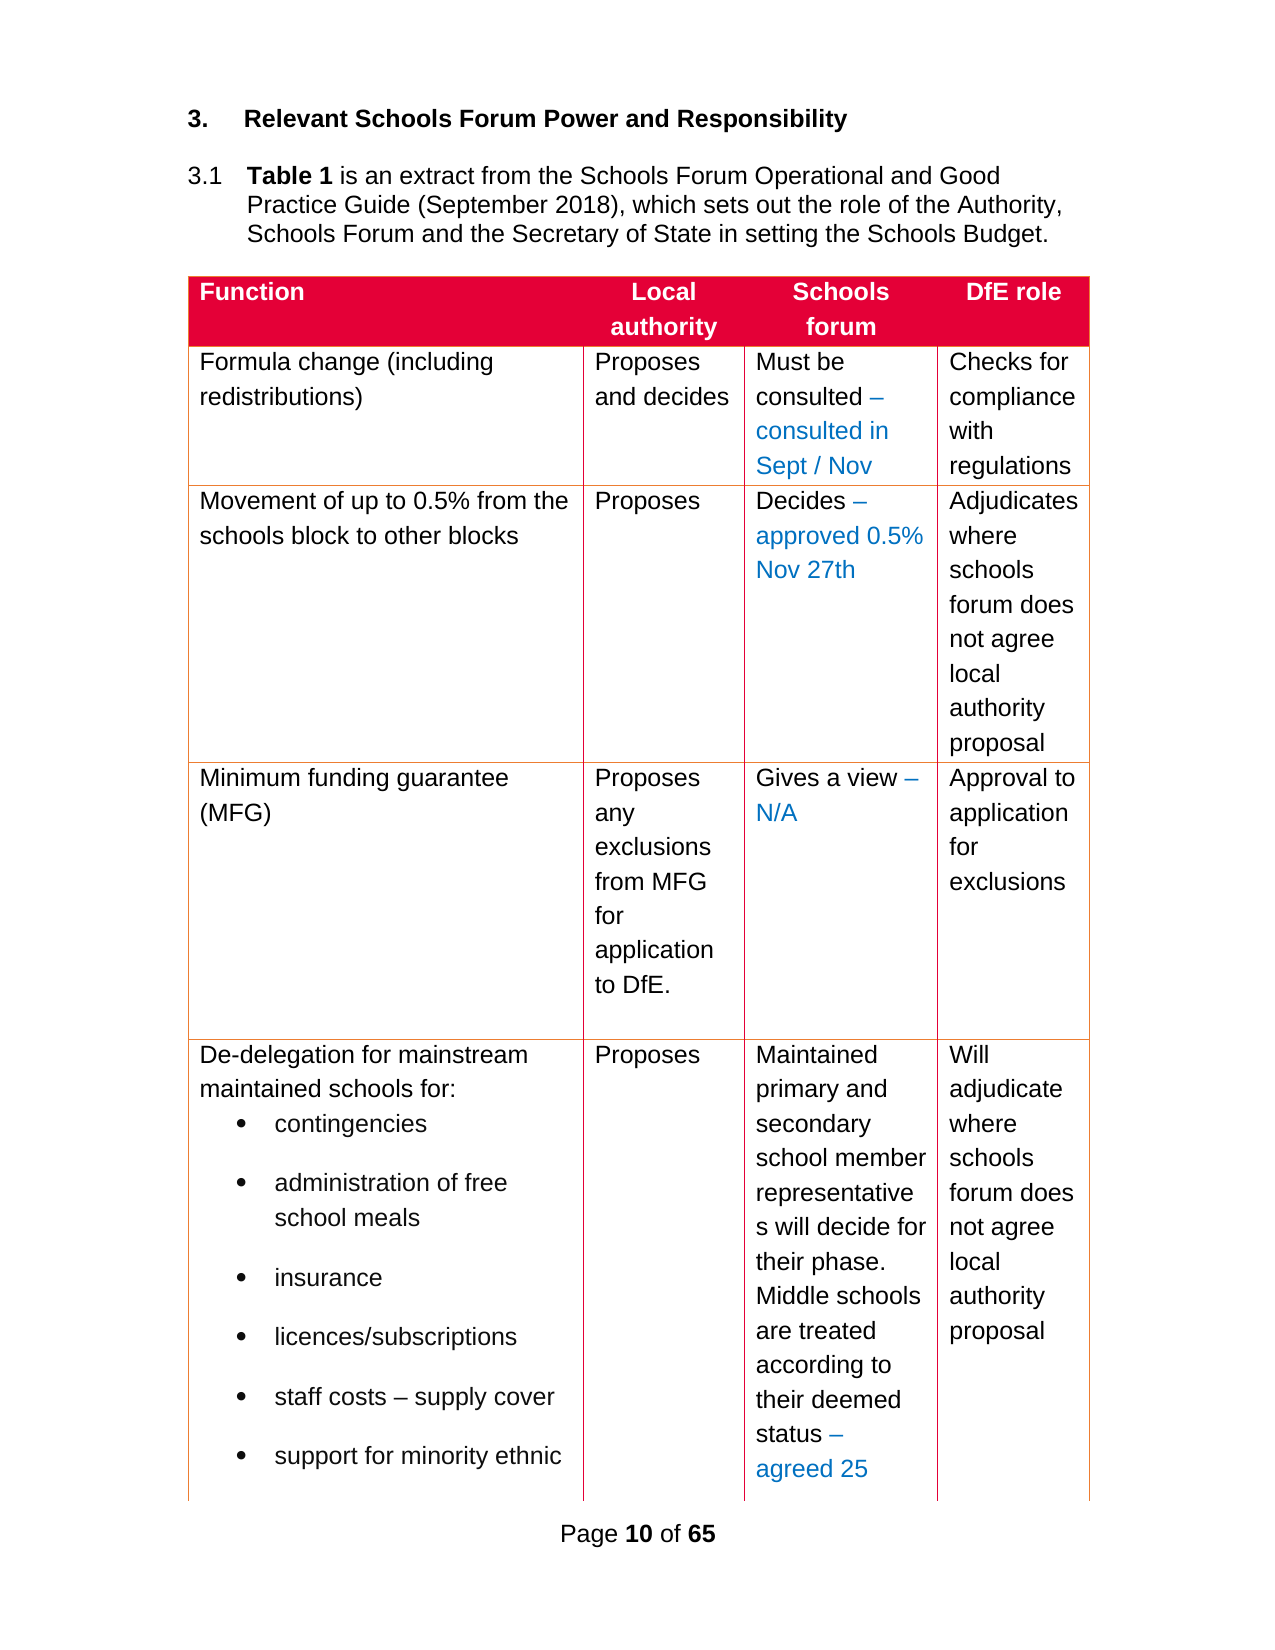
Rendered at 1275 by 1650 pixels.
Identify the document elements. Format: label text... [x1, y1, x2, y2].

table_cell Proposes and decides [584, 347, 744, 485]
table_cell Proposes [584, 486, 744, 762]
subtitle 3. Relevant Schools Forum Power and Responsibility [187, 104, 1087, 132]
table_cell Decides – approved 0.5% Nov 27th [745, 486, 937, 762]
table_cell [938, 1040, 1089, 1501]
table_cell Approval to application for exclusions [938, 763, 1089, 1039]
table_cell Minimum funding guarantee (MFG) [189, 763, 583, 1039]
table_cell Movement of up to 0.5% from the schools block to other blocks [189, 486, 583, 762]
table_header Function [189, 277, 583, 346]
table_cell Proposes [584, 1040, 744, 1501]
table_header DfE role [938, 277, 1089, 346]
table_cell Proposes any exclusions from MFG for application to DfE. [584, 763, 744, 1039]
table_cell Gives a view – N/A [745, 763, 937, 1039]
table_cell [189, 1040, 583, 1501]
table_cell Formula change (including redistributions) [189, 347, 583, 485]
table_header Local authority [584, 277, 744, 346]
table_cell Must be consulted – consulted in Sept / Nov [745, 347, 937, 485]
table_cell Adjudicates where schools forum does not agree local authority proposal [938, 486, 1089, 762]
table_header Schools forum [745, 277, 937, 346]
text 3.1 Table 1 is an extract from the Schools Forum Operational and Good Practice Guide (September 2018), which sets out the role of the Authority, Schools Forum and the Secretary of State in setting the Schools Budget. [187, 161, 1087, 247]
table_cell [745, 1040, 937, 1501]
table_cell Checks for compliance with regulations [938, 347, 1089, 485]
